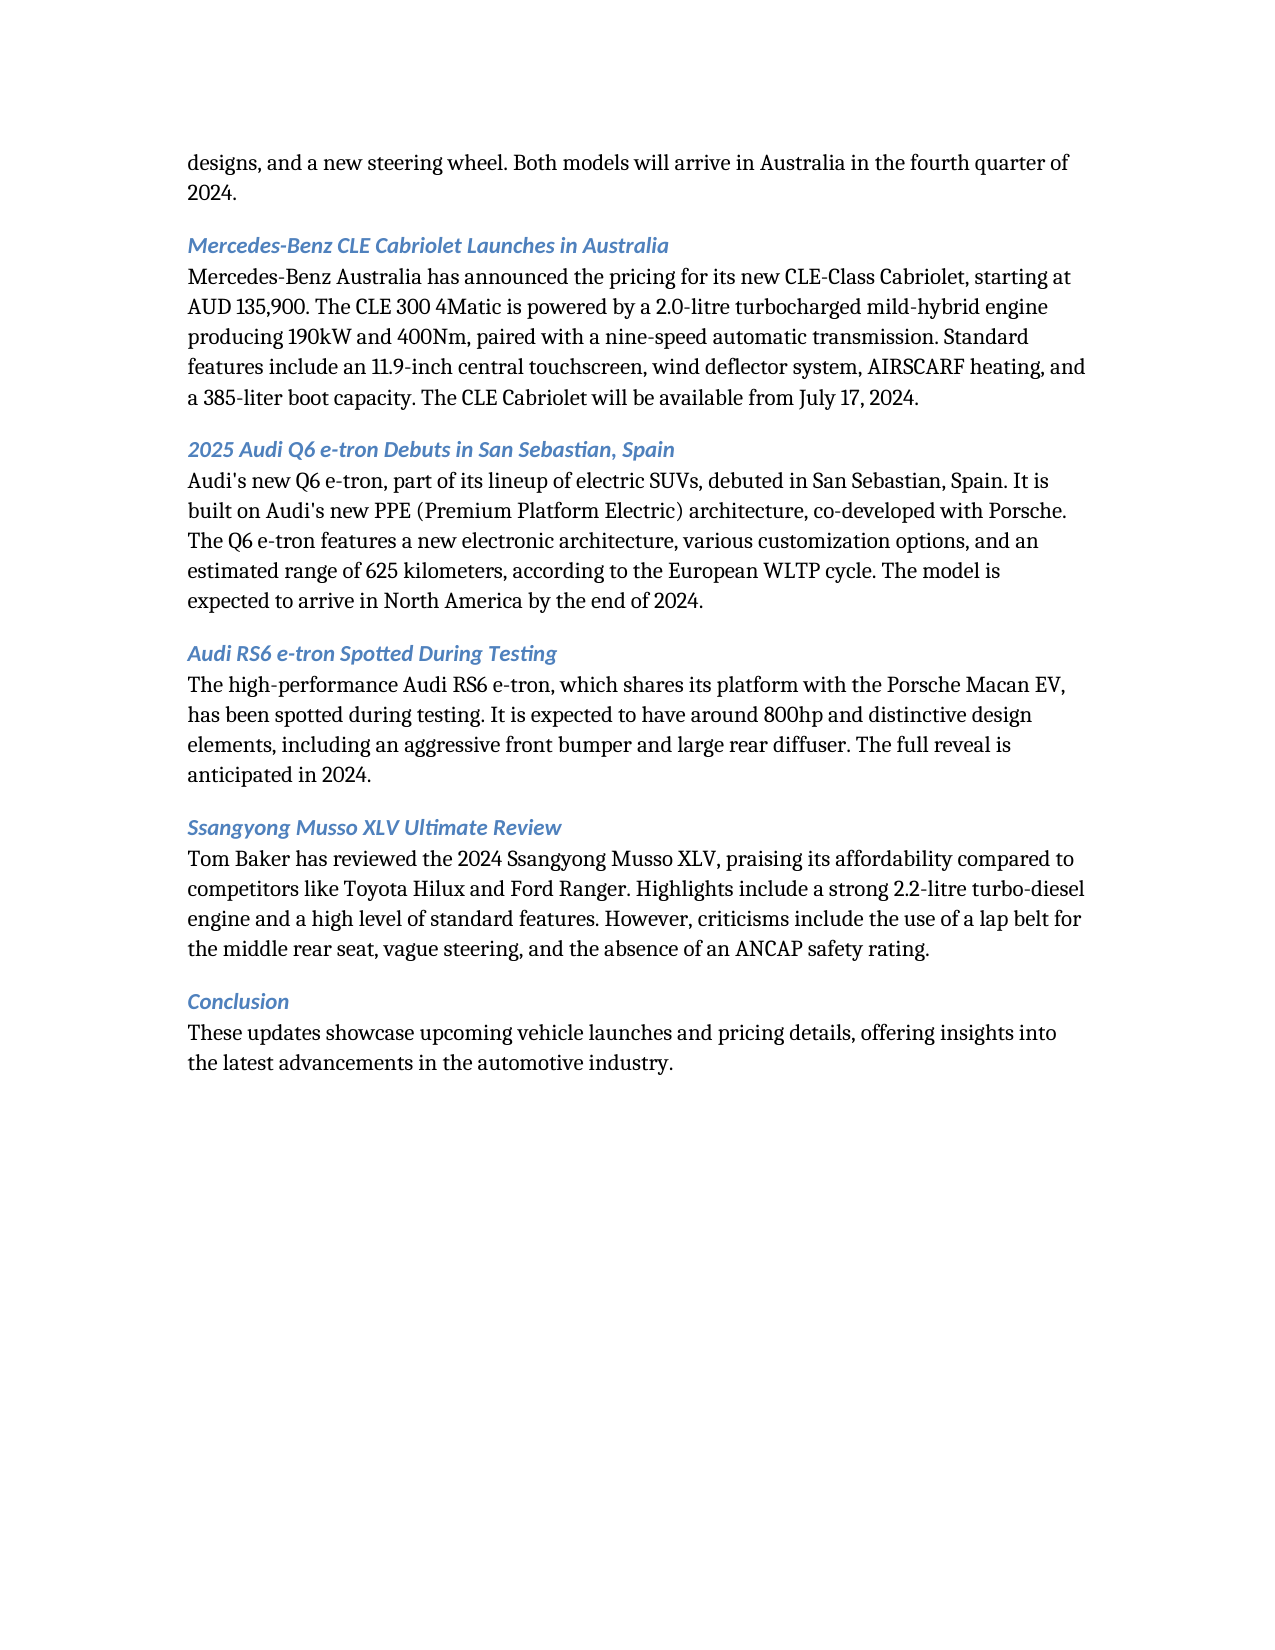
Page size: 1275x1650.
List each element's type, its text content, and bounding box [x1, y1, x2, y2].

text Mercedes-Benz Australia has announced the pricing for its new CLE-Class Cabriolet, starting at AUD 135,900. The CLE 300 4Matic is powered by a 2.0-litre turbocharged mild-hybrid engine producing 190kW and 400Nm, paired with a nine-speed automatic transmission. Standard features include an 11.9-inch central touchscreen, wind deflector system, AIRSCARF heating, and a 385-liter boot capacity. The CLE Cabriolet will be available from July 17, 2024. [187, 263, 1087, 411]
text These updates showcase upcoming vehicle launches and pricing details, offering insights into the latest advancements in the automotive industry. [187, 1019, 1087, 1076]
text Audi's new Q6 e-tron, part of its lineup of electric SUVs, debuted in San Sebastian, Spain. It is built on Audi's new PPE (Premium Platform Electric) architecture, co-developed with Porsche. The Q6 e-tron features a new electronic architecture, various customization options, and an estimated range of 625 kilometers, according to the European WLTP cycle. The model is expected to arrive in North America by the end of 2024. [187, 467, 1087, 615]
subtitle Ssangyong Musso XLV Ultimate Review [187, 813, 1087, 841]
text Tom Baker has reviewed the 2024 Ssangyong Musso XLV, praising its affordability compared to competitors like Toyota Hilux and Ford Ranger. Highlights include a strong 2.2-litre turbo-diesel engine and a high level of standard features. However, criticisms include the use of a lap belt for the middle rear seat, vague steering, and the absence of an ANCAP safety rating. [187, 845, 1087, 962]
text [187, 150, 1087, 207]
subtitle Mercedes-Benz CLE Cabriolet Launches in Australia [187, 231, 1087, 259]
subtitle Conclusion [187, 987, 1087, 1015]
subtitle Audi RS6 e-tron Spotted During Testing [187, 639, 1087, 667]
text The high-performance Audi RS6 e-tron, which shares its platform with the Porsche Macan EV, has been spotted during testing. It is expected to have around 800hp and distinctive design elements, including an aggressive front bumper and large rear diffuser. The full reveal is anticipated in 2024. [187, 672, 1087, 788]
subtitle 2025 Audi Q6 e-tron Debuts in San Sebastian, Spain [187, 435, 1087, 463]
